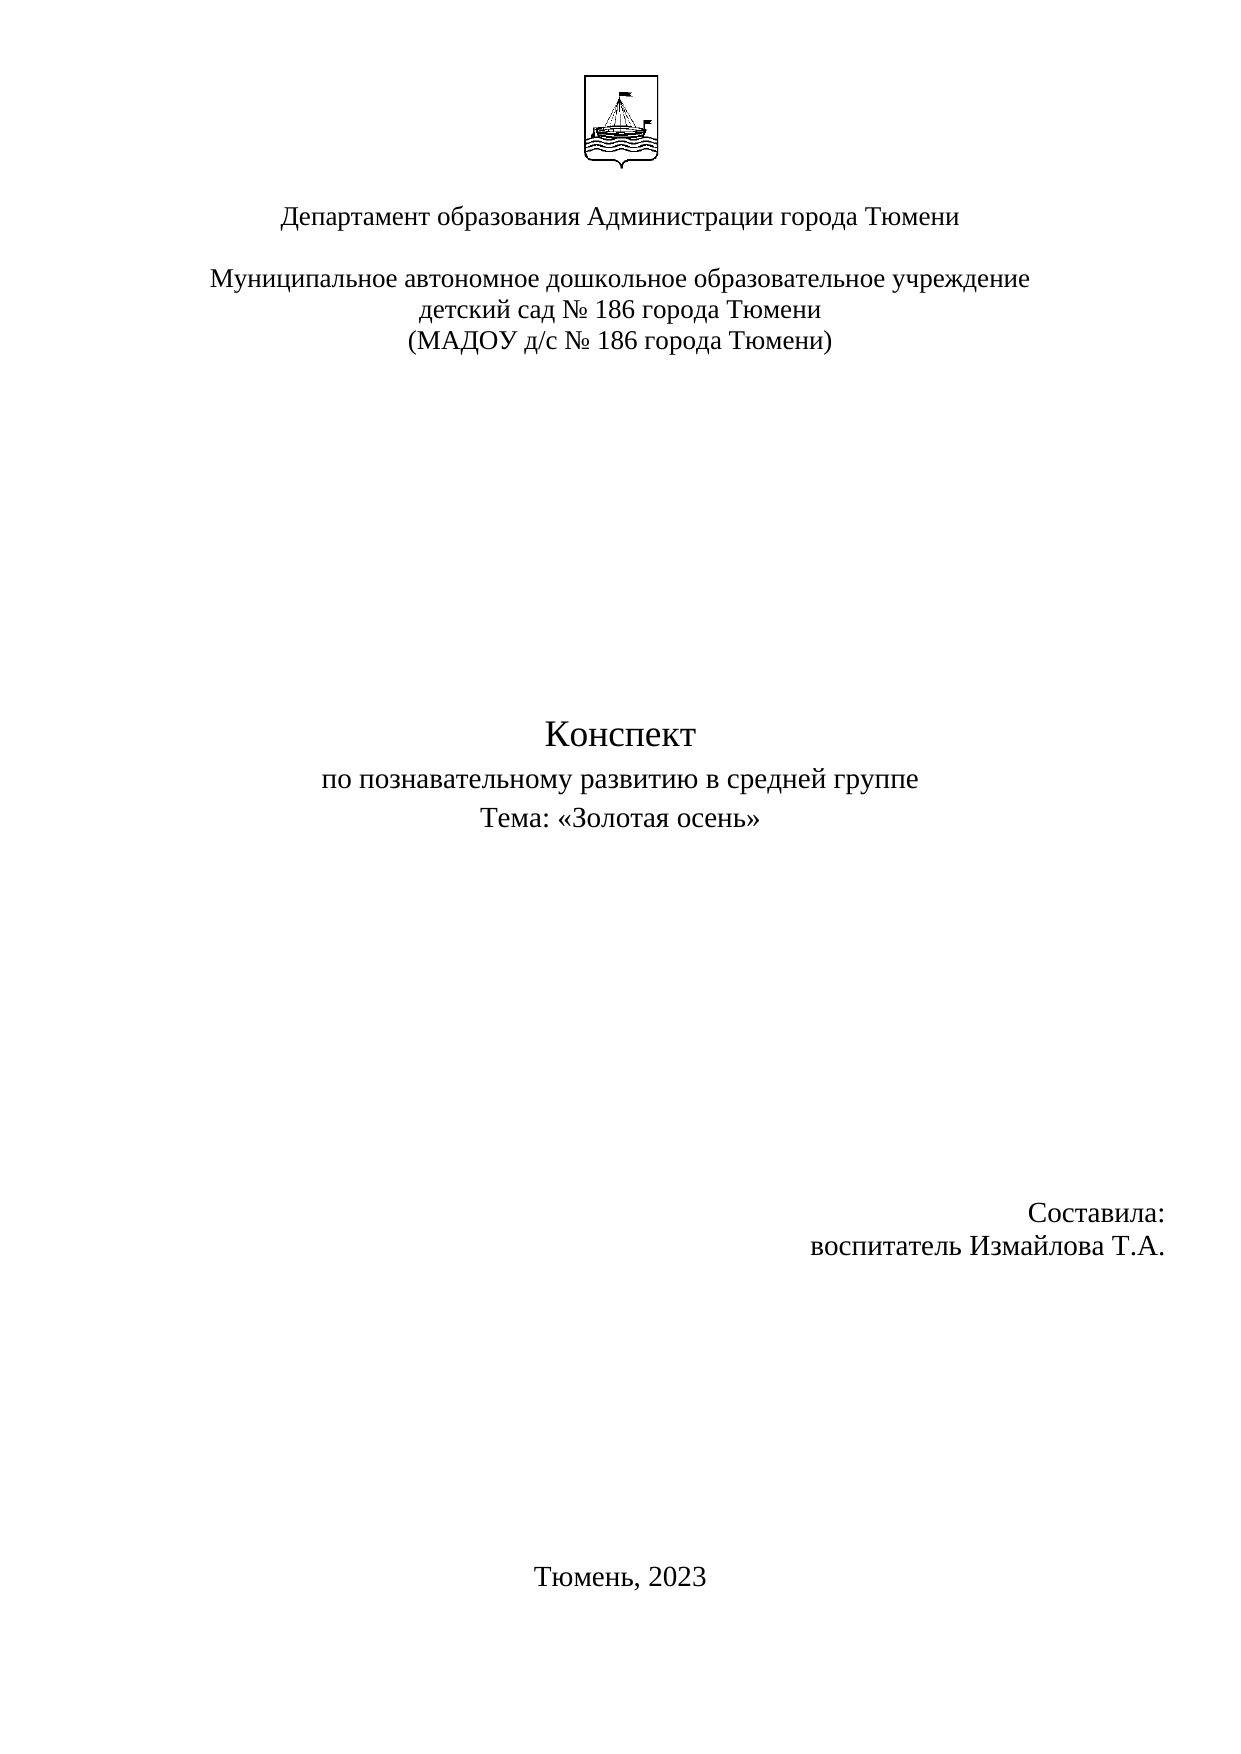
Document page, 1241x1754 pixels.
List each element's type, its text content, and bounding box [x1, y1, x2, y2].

text детский сад № 186 города Тюмени [75, 293, 1165, 324]
text по познавательному развитию в средней группе [75, 761, 1165, 795]
text Составила: [75, 1195, 1165, 1228]
text Департамент образования Администрации города Тюмени [75, 200, 1165, 231]
text Тюмень, 2023 [75, 1559, 1165, 1592]
text Муниципальное автономное дошкольное образовательное учреждение [75, 262, 1165, 293]
text Конспект [75, 712, 1165, 755]
text Тема: «Золотая осень» [75, 800, 1165, 833]
text (МАДОУ д/с № 186 города Тюмени) [75, 324, 1165, 356]
picture [582, 75, 659, 169]
text воспитатель Измайлова Т.А. [75, 1228, 1165, 1262]
